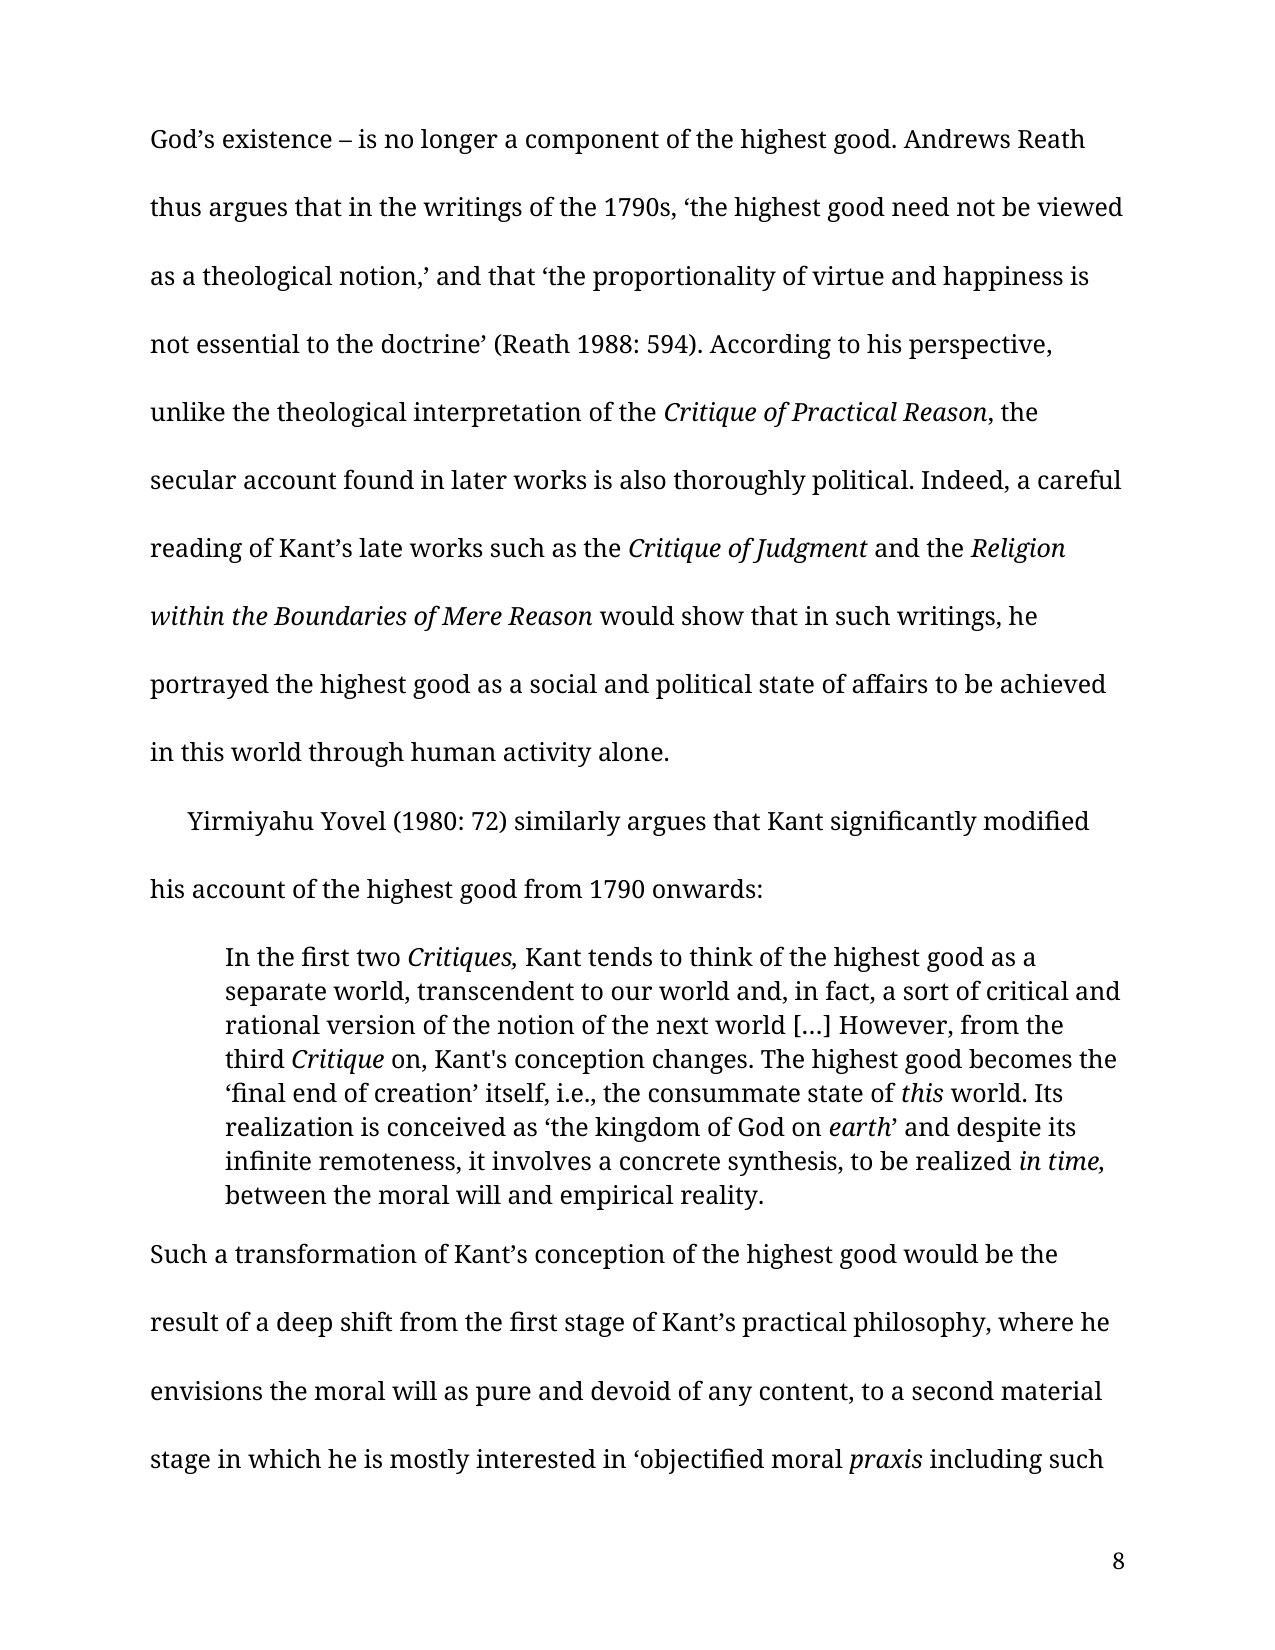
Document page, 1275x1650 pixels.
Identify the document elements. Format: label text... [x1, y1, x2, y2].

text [150, 122, 1125, 769]
text In the first two Critiques, Kant tends to think of the highest good as a separate world, transcendent to our world and, in fact, a sort of critical and rational version of the notion of the next world […] However, from the third Critique on, Kant's conception changes. The highest good becomes the ‘final end of creation’ itself, i.e., the consummate state of this world. Its realization is conceived as ‘the kingdom of God on earth’ and despite its infinite remoteness, it involves a concrete synthesis, to be realized in time, between the moral will and empirical reality. [225, 939, 1125, 1212]
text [150, 1237, 1125, 1475]
text Yirmiyahu Yovel (1980: 72) similarly argues that Kant significantly modified his account of the highest good from 1790 onwards: [150, 803, 1125, 905]
